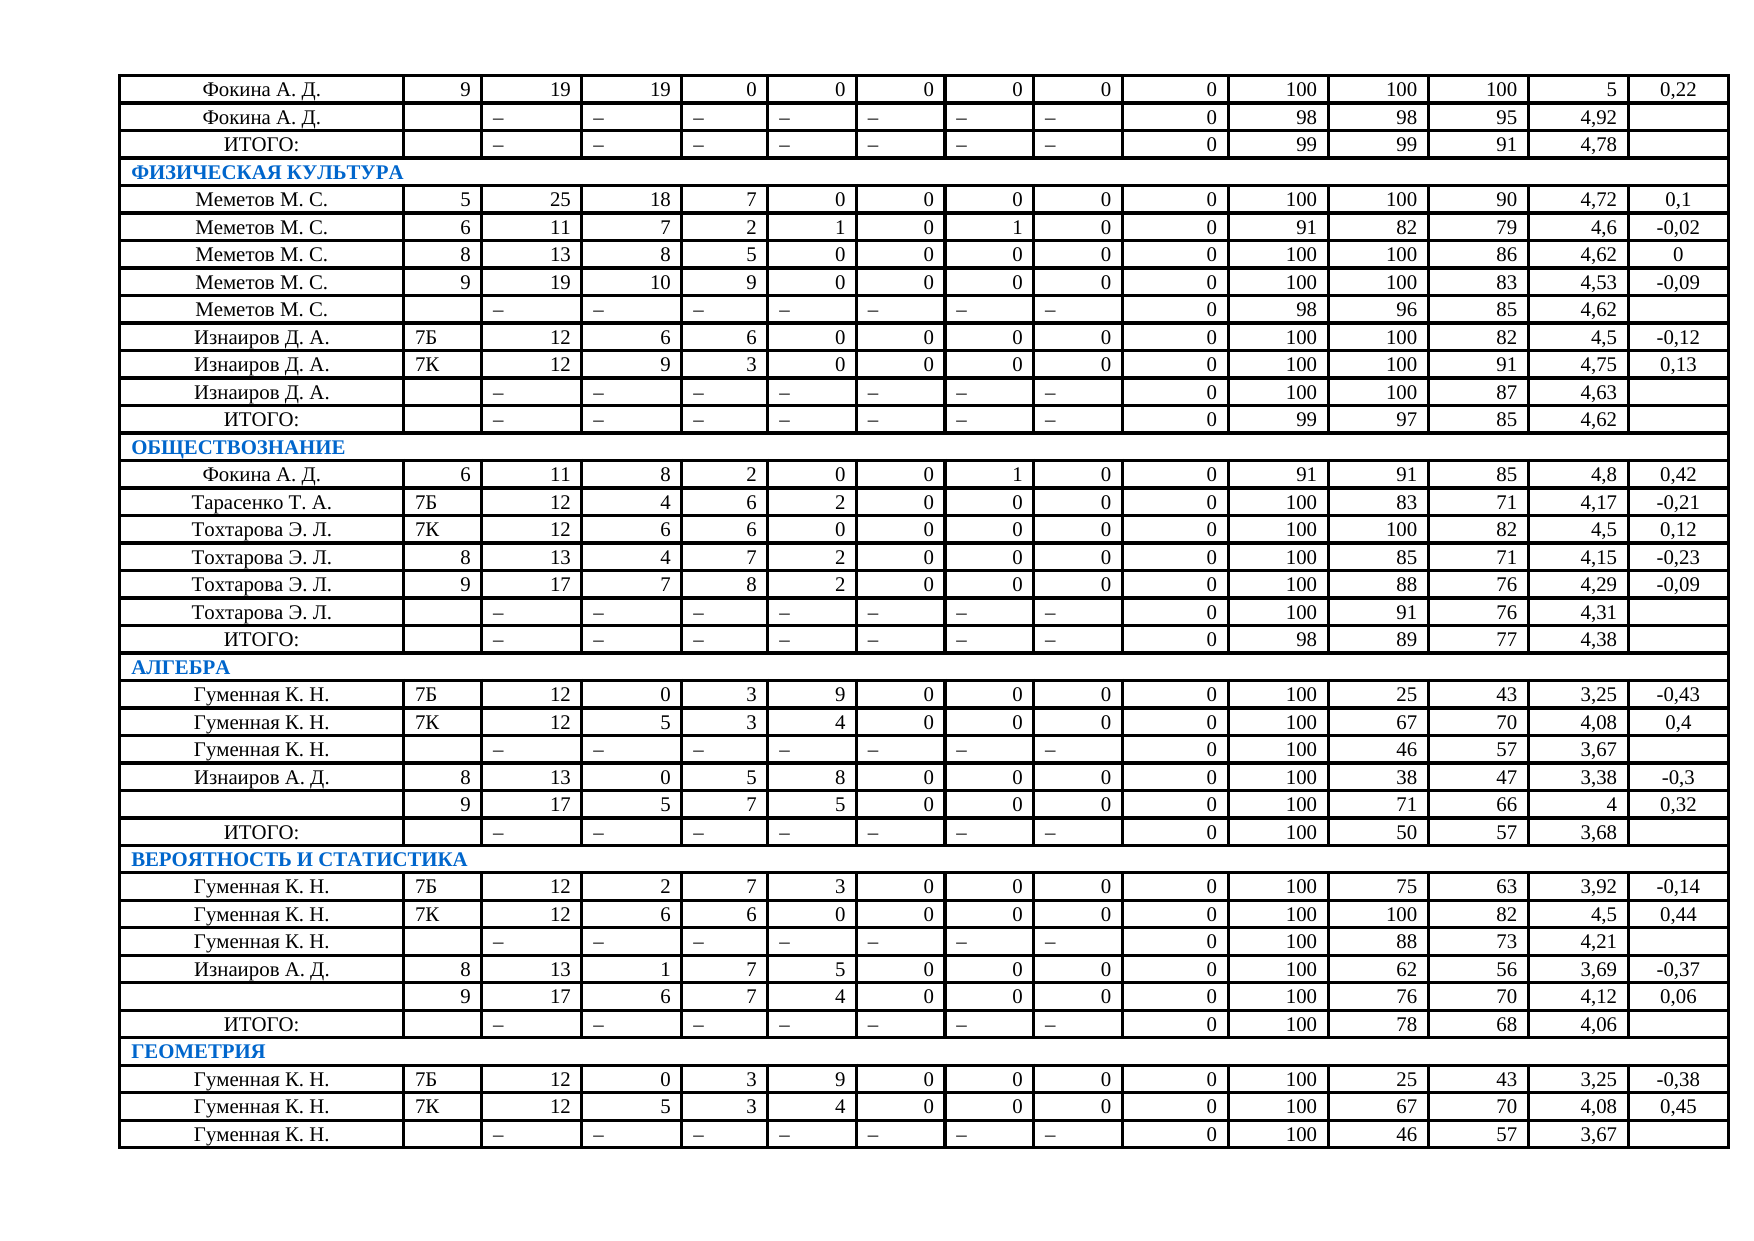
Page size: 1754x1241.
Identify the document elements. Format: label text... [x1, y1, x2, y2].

table_cell 96 [1330, 297, 1427, 321]
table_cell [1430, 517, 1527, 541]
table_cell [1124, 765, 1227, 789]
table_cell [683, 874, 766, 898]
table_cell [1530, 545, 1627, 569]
table_cell 0 [1124, 242, 1227, 266]
table_cell 0 [947, 187, 1032, 211]
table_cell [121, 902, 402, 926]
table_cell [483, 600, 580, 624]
table_cell – [1035, 297, 1121, 321]
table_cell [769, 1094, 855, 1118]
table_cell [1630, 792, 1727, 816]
table_cell 8 [405, 242, 480, 266]
table_cell 4,63 [1530, 380, 1627, 404]
table_cell 0 [769, 517, 855, 541]
table_cell 2 [683, 215, 766, 239]
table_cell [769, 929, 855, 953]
table_cell 100 [1230, 270, 1327, 294]
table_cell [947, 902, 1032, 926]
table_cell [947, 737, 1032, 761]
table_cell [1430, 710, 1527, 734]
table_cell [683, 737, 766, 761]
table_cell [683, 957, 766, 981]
table_cell 0 [1035, 270, 1121, 294]
table_cell – [683, 380, 766, 404]
table_cell Тохтарова Э. Л. [121, 517, 402, 541]
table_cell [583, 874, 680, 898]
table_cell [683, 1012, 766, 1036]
table_cell – [947, 407, 1032, 431]
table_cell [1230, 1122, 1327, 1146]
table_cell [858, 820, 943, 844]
table_cell – [769, 297, 855, 321]
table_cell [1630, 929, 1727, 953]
table_cell 100 [1230, 77, 1327, 101]
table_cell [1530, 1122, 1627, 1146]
table_cell – [483, 297, 580, 321]
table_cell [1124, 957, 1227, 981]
table_cell 0,22 [1630, 77, 1727, 101]
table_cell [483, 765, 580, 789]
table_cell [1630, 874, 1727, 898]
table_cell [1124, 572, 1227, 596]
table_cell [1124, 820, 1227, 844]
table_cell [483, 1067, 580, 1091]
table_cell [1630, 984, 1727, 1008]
table_cell 0 [1035, 187, 1121, 211]
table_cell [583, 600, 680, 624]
table_cell 0 [769, 187, 855, 211]
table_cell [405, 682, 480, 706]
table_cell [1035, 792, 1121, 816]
table_cell 0 [1124, 105, 1227, 129]
table_cell 4,17 [1530, 490, 1627, 514]
table_cell 0 [947, 242, 1032, 266]
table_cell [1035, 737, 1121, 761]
table_cell 8 [583, 242, 680, 266]
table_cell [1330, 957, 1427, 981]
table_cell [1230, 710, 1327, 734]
table_cell 86 [1430, 242, 1527, 266]
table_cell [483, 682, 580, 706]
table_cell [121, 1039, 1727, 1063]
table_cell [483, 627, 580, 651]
table_cell – [1035, 132, 1121, 156]
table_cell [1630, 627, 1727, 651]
table_cell 0 [947, 352, 1032, 376]
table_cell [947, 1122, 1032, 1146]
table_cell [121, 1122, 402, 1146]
table_cell 9 [683, 270, 766, 294]
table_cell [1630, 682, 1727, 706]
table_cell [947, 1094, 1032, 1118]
table_cell 97 [1330, 407, 1427, 431]
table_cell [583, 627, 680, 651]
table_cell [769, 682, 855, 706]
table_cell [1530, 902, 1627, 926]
table_cell – [1035, 380, 1121, 404]
table_cell [405, 297, 480, 321]
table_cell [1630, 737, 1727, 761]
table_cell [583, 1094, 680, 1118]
table_cell 3 [683, 352, 766, 376]
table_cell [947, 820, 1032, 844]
table_cell 100 [1330, 380, 1427, 404]
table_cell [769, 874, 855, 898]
table_cell 0 [1630, 242, 1727, 266]
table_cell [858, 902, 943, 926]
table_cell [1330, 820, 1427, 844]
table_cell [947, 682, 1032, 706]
table_cell 0 [769, 270, 855, 294]
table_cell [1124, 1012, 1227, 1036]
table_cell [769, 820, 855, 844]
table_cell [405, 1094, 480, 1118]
table_cell 91 [1230, 462, 1327, 486]
table_cell 0 [947, 490, 1032, 514]
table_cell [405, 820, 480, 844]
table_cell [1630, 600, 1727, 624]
table_cell – [769, 380, 855, 404]
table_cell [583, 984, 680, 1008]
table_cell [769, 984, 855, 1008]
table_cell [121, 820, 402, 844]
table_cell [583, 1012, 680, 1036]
table_cell 7К [405, 517, 480, 541]
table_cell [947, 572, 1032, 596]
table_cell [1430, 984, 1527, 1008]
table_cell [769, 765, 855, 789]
table_cell 6 [683, 490, 766, 514]
table_cell 82 [1430, 325, 1527, 349]
table_cell 0 [858, 77, 943, 101]
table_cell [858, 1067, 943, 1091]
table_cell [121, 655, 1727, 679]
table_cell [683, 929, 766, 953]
table_cell 9 [405, 270, 480, 294]
table_cell – [483, 380, 580, 404]
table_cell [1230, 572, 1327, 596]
table_cell 0 [1124, 297, 1227, 321]
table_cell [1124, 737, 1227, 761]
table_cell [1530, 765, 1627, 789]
table_cell 82 [1330, 215, 1427, 239]
table_cell 5 [1530, 77, 1627, 101]
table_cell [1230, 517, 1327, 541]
table_cell 95 [1430, 105, 1527, 129]
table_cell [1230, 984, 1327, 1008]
table_cell ОБЩЕСТВОЗНАНИЕ [121, 435, 1727, 459]
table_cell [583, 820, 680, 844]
table_cell 91 [1230, 215, 1327, 239]
table_cell 1 [947, 215, 1032, 239]
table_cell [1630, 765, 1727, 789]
table_cell – [583, 105, 680, 129]
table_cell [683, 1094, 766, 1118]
table_cell – [683, 297, 766, 321]
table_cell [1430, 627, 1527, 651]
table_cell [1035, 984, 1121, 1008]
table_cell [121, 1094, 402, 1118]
table_cell – [583, 132, 680, 156]
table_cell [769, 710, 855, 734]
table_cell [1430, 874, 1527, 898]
table_cell 12 [483, 352, 580, 376]
table_cell 87 [1430, 380, 1527, 404]
table_cell 0 [1035, 462, 1121, 486]
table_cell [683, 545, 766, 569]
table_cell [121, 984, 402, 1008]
table_cell 4,62 [1530, 297, 1627, 321]
table_cell 79 [1430, 215, 1527, 239]
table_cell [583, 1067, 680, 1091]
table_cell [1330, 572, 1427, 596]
table_cell – [858, 105, 943, 129]
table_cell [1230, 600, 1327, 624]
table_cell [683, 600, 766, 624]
table_cell [405, 105, 480, 129]
table_cell 4 [583, 490, 680, 514]
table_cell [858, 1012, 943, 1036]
table_cell 5 [683, 242, 766, 266]
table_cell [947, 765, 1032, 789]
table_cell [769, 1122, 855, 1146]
table_cell 0 [1124, 187, 1227, 211]
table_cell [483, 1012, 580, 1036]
table_cell Тарасенко Т. А. [121, 490, 402, 514]
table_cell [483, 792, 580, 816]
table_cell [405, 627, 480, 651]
table_cell 8 [583, 462, 680, 486]
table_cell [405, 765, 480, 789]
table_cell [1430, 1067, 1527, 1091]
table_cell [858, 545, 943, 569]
table_cell 2 [769, 490, 855, 514]
table_cell 19 [483, 77, 580, 101]
table_cell – [583, 407, 680, 431]
table_cell 99 [1230, 407, 1327, 431]
table_cell 85 [1430, 407, 1527, 431]
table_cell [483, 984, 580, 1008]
table_cell – [483, 105, 580, 129]
table_cell 91 [1430, 132, 1527, 156]
table_cell [1630, 407, 1727, 431]
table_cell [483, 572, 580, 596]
table_cell 100 [1330, 187, 1427, 211]
table_cell Изнаиров Д. А. [121, 325, 402, 349]
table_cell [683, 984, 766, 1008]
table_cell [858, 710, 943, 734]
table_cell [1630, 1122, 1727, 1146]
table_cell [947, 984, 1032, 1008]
table_cell – [947, 297, 1032, 321]
table_cell -0,12 [1630, 325, 1727, 349]
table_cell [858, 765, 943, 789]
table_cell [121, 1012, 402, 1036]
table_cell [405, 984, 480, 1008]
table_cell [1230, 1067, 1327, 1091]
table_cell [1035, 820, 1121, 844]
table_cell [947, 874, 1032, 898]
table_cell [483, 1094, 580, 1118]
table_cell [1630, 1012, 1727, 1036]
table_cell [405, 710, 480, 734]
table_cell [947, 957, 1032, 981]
table_cell 7 [683, 187, 766, 211]
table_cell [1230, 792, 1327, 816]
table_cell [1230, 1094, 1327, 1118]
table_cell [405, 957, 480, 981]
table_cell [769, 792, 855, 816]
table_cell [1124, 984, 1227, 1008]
table_cell – [858, 132, 943, 156]
table_cell 83 [1430, 270, 1527, 294]
table_cell 1 [769, 215, 855, 239]
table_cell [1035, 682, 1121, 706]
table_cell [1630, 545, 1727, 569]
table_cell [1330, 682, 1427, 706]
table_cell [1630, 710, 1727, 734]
table_cell – [1035, 105, 1121, 129]
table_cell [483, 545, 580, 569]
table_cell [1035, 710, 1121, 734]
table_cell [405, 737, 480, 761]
table_cell 100 [1330, 77, 1427, 101]
table_cell 2 [683, 462, 766, 486]
table_cell 0 [1124, 380, 1227, 404]
table_cell 6 [405, 462, 480, 486]
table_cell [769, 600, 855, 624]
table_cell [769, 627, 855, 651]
table_cell 4,75 [1530, 352, 1627, 376]
table_cell 100 [1330, 352, 1427, 376]
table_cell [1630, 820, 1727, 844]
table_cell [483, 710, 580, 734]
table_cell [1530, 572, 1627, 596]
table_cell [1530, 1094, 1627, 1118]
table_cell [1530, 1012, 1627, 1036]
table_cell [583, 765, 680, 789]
table_cell 0 [1124, 77, 1227, 101]
table_cell 6 [405, 215, 480, 239]
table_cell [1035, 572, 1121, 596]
table_cell 6 [683, 325, 766, 349]
table_cell 0 [947, 325, 1032, 349]
table_cell -0,21 [1630, 490, 1727, 514]
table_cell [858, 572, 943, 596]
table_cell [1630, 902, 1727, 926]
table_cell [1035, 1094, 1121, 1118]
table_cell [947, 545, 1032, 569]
table_cell ФИЗИЧЕСКАЯ КУЛЬТУРА [121, 160, 1727, 184]
table_cell [405, 407, 480, 431]
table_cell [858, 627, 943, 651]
table_cell 0 [1035, 325, 1121, 349]
table_cell 0 [769, 352, 855, 376]
table_cell 4,92 [1530, 105, 1627, 129]
table_cell 85 [1430, 297, 1527, 321]
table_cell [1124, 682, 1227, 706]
table_cell 98 [1230, 105, 1327, 129]
table_cell Меметов М. С. [121, 297, 402, 321]
table_cell 4,78 [1530, 132, 1627, 156]
table_cell Меметов М. С. [121, 242, 402, 266]
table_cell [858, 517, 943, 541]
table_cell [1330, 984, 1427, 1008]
table_cell 25 [483, 187, 580, 211]
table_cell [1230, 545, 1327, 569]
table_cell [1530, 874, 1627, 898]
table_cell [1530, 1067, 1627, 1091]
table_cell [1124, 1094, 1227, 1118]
table_cell 98 [1230, 297, 1327, 321]
table_cell 0 [769, 325, 855, 349]
table_cell 100 [1230, 490, 1327, 514]
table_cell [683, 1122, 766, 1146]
table_cell – [769, 132, 855, 156]
table_cell [1630, 132, 1727, 156]
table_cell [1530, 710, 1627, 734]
table_cell -0,02 [1630, 215, 1727, 239]
table_cell 0 [1124, 325, 1227, 349]
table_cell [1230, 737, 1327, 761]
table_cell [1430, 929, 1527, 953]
table_cell 100 [1430, 77, 1527, 101]
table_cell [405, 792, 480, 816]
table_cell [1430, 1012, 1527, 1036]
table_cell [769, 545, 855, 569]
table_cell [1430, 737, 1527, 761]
table_cell 4,8 [1530, 462, 1627, 486]
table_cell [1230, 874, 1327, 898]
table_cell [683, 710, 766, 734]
table_cell – [583, 297, 680, 321]
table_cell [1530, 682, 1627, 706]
table_cell 12 [483, 325, 580, 349]
table_cell 0 [858, 325, 943, 349]
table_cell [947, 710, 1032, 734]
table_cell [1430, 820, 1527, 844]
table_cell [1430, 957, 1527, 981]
table_cell 0 [858, 270, 943, 294]
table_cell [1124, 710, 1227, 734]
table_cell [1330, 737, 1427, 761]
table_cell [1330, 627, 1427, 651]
table_cell Изнаиров Д. А. [121, 380, 402, 404]
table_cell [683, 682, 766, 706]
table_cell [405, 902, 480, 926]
table_cell 1 [947, 462, 1032, 486]
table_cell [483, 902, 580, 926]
table_cell – [947, 132, 1032, 156]
table_cell 0 [1124, 215, 1227, 239]
table_cell 0 [769, 462, 855, 486]
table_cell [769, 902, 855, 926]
table_cell 7Б [405, 325, 480, 349]
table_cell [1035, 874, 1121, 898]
table_cell 4,62 [1530, 407, 1627, 431]
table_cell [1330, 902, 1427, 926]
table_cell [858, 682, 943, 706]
table_cell 0 [858, 215, 943, 239]
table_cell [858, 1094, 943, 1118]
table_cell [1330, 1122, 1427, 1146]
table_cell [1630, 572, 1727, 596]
table_cell Изнаиров Д. А. [121, 352, 402, 376]
table_cell 4,72 [1530, 187, 1627, 211]
table_cell 11 [483, 215, 580, 239]
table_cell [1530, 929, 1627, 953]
table_cell -0,09 [1630, 270, 1727, 294]
table_cell 11 [483, 462, 580, 486]
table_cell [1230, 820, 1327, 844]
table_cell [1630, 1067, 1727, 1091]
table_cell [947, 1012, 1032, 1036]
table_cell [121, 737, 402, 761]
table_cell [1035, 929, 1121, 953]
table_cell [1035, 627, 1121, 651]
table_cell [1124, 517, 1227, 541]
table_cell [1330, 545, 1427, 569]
table_cell 100 [1230, 325, 1327, 349]
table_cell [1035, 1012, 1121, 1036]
table_cell 100 [1330, 325, 1427, 349]
table_cell 100 [1230, 380, 1327, 404]
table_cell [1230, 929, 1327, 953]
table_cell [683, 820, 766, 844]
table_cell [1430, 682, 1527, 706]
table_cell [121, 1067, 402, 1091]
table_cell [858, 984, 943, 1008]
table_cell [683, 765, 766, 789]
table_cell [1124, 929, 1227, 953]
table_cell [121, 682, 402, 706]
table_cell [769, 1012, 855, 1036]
table_cell 0 [858, 352, 943, 376]
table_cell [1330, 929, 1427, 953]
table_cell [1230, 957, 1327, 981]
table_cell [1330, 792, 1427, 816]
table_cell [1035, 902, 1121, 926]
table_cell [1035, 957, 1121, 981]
table_cell 6 [683, 517, 766, 541]
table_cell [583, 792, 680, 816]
table_cell 71 [1430, 490, 1527, 514]
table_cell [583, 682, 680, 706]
table_cell – [947, 380, 1032, 404]
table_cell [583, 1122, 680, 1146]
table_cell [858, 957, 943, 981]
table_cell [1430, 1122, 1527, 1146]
table_cell ИТОГО: [121, 132, 402, 156]
table_cell 10 [583, 270, 680, 294]
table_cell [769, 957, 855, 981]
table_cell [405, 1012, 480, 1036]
table_cell – [1035, 407, 1121, 431]
table_cell – [947, 105, 1032, 129]
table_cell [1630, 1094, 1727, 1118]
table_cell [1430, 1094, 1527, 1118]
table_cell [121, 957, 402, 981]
table_cell 19 [483, 270, 580, 294]
table_cell – [858, 407, 943, 431]
table_cell 9 [583, 352, 680, 376]
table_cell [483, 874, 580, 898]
table_cell 83 [1330, 490, 1427, 514]
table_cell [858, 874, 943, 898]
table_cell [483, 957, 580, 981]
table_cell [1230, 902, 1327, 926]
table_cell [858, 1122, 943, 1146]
table_cell [1630, 380, 1727, 404]
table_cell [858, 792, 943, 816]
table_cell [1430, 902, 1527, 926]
table_cell – [483, 132, 580, 156]
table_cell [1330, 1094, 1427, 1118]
table_cell 0 [858, 490, 943, 514]
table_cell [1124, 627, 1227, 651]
table_cell 100 [1230, 242, 1327, 266]
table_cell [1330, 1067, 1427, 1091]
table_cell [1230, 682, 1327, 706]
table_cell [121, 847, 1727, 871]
table_cell 98 [1330, 105, 1427, 129]
table_cell Фокина А. Д. [121, 105, 402, 129]
table_cell 91 [1430, 352, 1527, 376]
table_cell 0 [1035, 242, 1121, 266]
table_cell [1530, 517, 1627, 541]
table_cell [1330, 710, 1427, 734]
table_cell 0 [858, 242, 943, 266]
table_cell 0 [1124, 352, 1227, 376]
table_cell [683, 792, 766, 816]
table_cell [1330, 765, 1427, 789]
table_cell 0,13 [1630, 352, 1727, 376]
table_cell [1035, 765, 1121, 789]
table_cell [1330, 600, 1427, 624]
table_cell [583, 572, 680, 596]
table_cell 7Б [405, 490, 480, 514]
table_cell 6 [583, 517, 680, 541]
table_cell 0 [1035, 215, 1121, 239]
table_cell 0 [769, 77, 855, 101]
table_cell 90 [1430, 187, 1527, 211]
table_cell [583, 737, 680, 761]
table_cell 4,62 [1530, 242, 1627, 266]
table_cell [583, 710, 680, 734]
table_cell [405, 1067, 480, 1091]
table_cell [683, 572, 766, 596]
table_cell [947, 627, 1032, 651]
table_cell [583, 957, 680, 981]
table_cell 0 [947, 270, 1032, 294]
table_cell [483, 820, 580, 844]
table_cell 0,1 [1630, 187, 1727, 211]
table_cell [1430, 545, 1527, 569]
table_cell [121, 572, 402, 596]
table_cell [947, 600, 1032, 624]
table_cell 0 [1035, 352, 1121, 376]
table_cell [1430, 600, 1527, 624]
table_cell 0 [947, 77, 1032, 101]
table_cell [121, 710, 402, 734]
table_cell 0 [1035, 490, 1121, 514]
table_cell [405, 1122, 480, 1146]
table_cell [405, 380, 480, 404]
table_cell [1630, 105, 1727, 129]
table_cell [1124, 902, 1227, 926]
table_cell Фокина А. Д. [121, 462, 402, 486]
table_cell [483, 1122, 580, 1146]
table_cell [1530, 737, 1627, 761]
table_cell 0,42 [1630, 462, 1727, 486]
table_cell 100 [1330, 242, 1427, 266]
table_cell 7 [583, 215, 680, 239]
table_cell 91 [1330, 462, 1427, 486]
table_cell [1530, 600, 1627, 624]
table_cell 13 [483, 242, 580, 266]
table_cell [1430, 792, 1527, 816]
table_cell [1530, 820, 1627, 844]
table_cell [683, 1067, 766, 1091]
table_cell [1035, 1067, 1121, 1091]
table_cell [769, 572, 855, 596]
table_cell 6 [583, 325, 680, 349]
table_cell 4,6 [1530, 215, 1627, 239]
table_cell – [683, 132, 766, 156]
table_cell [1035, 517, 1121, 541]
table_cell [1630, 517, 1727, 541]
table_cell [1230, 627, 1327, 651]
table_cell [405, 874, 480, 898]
table_cell – [769, 105, 855, 129]
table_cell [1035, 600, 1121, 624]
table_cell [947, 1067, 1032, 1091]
table_cell 0 [769, 242, 855, 266]
table_cell – [583, 380, 680, 404]
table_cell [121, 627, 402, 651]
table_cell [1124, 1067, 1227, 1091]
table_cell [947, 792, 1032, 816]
table_cell – [683, 407, 766, 431]
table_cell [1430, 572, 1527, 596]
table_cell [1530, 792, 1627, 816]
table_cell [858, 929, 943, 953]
table_cell 12 [483, 490, 580, 514]
table_cell 7К [405, 352, 480, 376]
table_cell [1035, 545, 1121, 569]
table_cell Фокина А. Д. [121, 77, 402, 101]
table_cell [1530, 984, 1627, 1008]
table_cell 100 [1330, 270, 1427, 294]
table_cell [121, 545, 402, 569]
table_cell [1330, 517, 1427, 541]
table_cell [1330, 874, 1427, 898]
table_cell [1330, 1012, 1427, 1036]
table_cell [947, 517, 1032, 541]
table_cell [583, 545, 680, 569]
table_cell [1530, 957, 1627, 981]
table_cell 0 [1124, 407, 1227, 431]
table_cell 0 [1124, 462, 1227, 486]
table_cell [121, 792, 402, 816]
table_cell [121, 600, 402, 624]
table_cell 99 [1330, 132, 1427, 156]
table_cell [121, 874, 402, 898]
table_cell [1630, 297, 1727, 321]
table_cell 99 [1230, 132, 1327, 156]
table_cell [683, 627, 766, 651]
table_cell 0 [1035, 77, 1121, 101]
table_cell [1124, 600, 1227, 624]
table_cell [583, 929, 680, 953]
table_cell 0 [683, 77, 766, 101]
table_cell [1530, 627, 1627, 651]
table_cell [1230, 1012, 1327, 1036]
table_cell – [858, 297, 943, 321]
table_cell 100 [1230, 187, 1327, 211]
table_cell [405, 132, 480, 156]
table_cell – [769, 407, 855, 431]
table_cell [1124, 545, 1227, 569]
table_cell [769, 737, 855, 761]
table_cell 0 [1124, 490, 1227, 514]
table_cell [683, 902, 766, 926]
table_cell 4,53 [1530, 270, 1627, 294]
table_cell – [683, 105, 766, 129]
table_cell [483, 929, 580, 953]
table_cell 0 [858, 187, 943, 211]
table_cell Меметов М. С. [121, 270, 402, 294]
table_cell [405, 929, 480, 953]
table_cell ИТОГО: [121, 407, 402, 431]
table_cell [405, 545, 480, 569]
table_cell 12 [483, 517, 580, 541]
table_cell 4,5 [1530, 325, 1627, 349]
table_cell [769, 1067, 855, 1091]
table_cell 5 [405, 187, 480, 211]
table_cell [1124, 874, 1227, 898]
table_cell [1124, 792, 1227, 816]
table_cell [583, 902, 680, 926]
table_cell 0 [858, 462, 943, 486]
table_cell Меметов М. С. [121, 187, 402, 211]
table_cell – [483, 407, 580, 431]
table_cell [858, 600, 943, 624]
table_cell Меметов М. С. [121, 215, 402, 239]
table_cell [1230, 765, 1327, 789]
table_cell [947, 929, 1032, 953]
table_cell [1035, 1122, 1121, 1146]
table_cell 0 [1124, 132, 1227, 156]
table_cell 19 [583, 77, 680, 101]
table_cell 0 [1124, 270, 1227, 294]
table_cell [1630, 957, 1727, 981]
table_cell 85 [1430, 462, 1527, 486]
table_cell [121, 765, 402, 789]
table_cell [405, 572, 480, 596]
table_cell 100 [1230, 352, 1327, 376]
table_cell 9 [405, 77, 480, 101]
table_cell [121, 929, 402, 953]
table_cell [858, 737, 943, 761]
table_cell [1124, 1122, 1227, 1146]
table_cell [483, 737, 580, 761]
table_cell 18 [583, 187, 680, 211]
table_cell – [858, 380, 943, 404]
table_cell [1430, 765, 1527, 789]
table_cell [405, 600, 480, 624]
